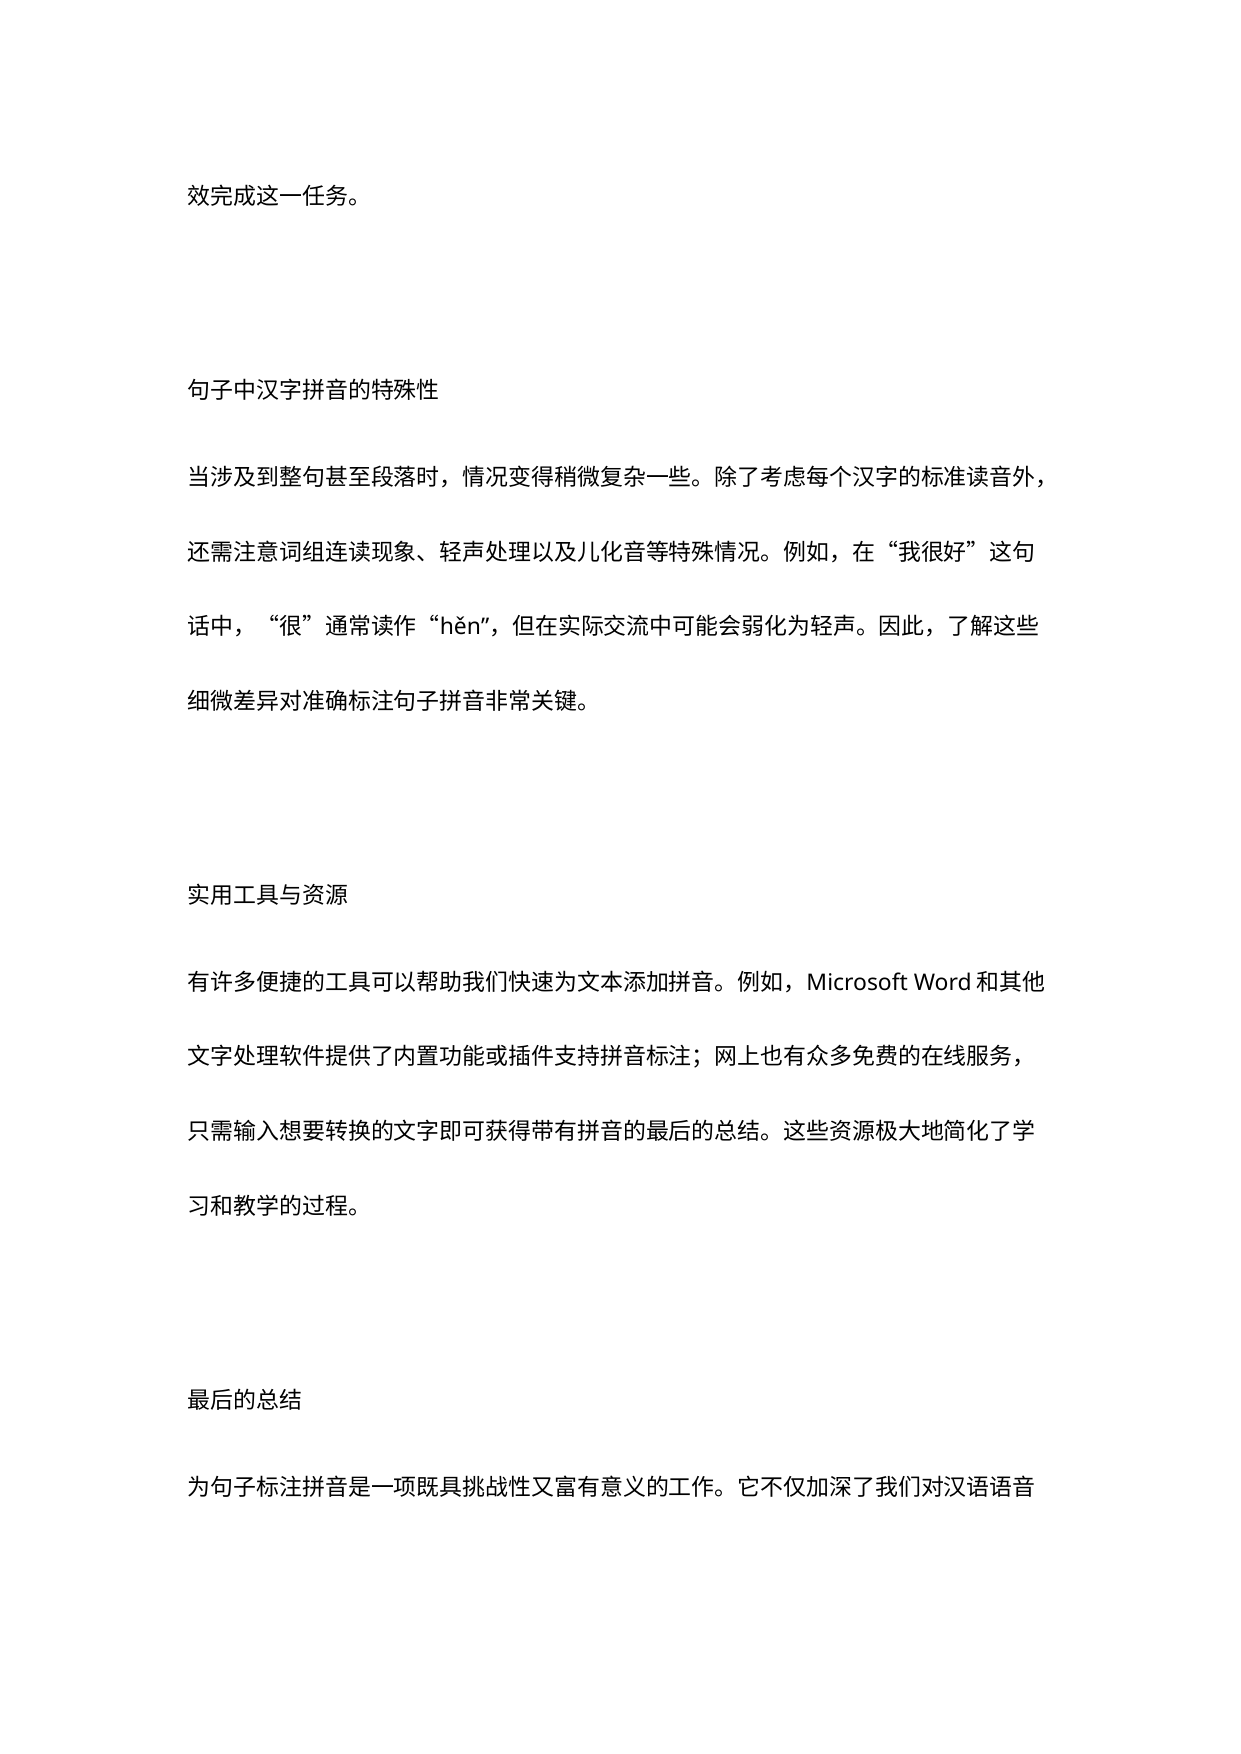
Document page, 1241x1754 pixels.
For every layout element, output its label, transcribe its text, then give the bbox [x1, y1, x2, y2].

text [187, 162, 1053, 227]
text 最后的总结 [187, 1366, 1053, 1431]
text 有许多便捷的工具可以帮助我们快速为文本添加拼音。例如，Microsoft Word和其他文字处理软件提供了内置功能或插件支持拼音标注；网上也有众多免费的在线服务，只需输入想要转换的文字即可获得带有拼音的最后的总结。这些资源极大地简化了学习和教学的过程。 [187, 948, 1053, 1237]
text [187, 1453, 1053, 1518]
text 实用工具与资源 [187, 861, 1053, 926]
text 句子中汉字拼音的特殊性 [187, 356, 1053, 421]
text 当涉及到整句甚至段落时，情况变得稍微复杂一些。除了考虑每个汉字的标准读音外，还需注意词组连读现象、轻声处理以及儿化音等特殊情况。例如，在“我很好”这句话中，“很”通常读作“hěn”，但在实际交流中可能会弱化为轻声。因此，了解这些细微差异对准确标注句子拼音非常关键。 [187, 443, 1053, 732]
